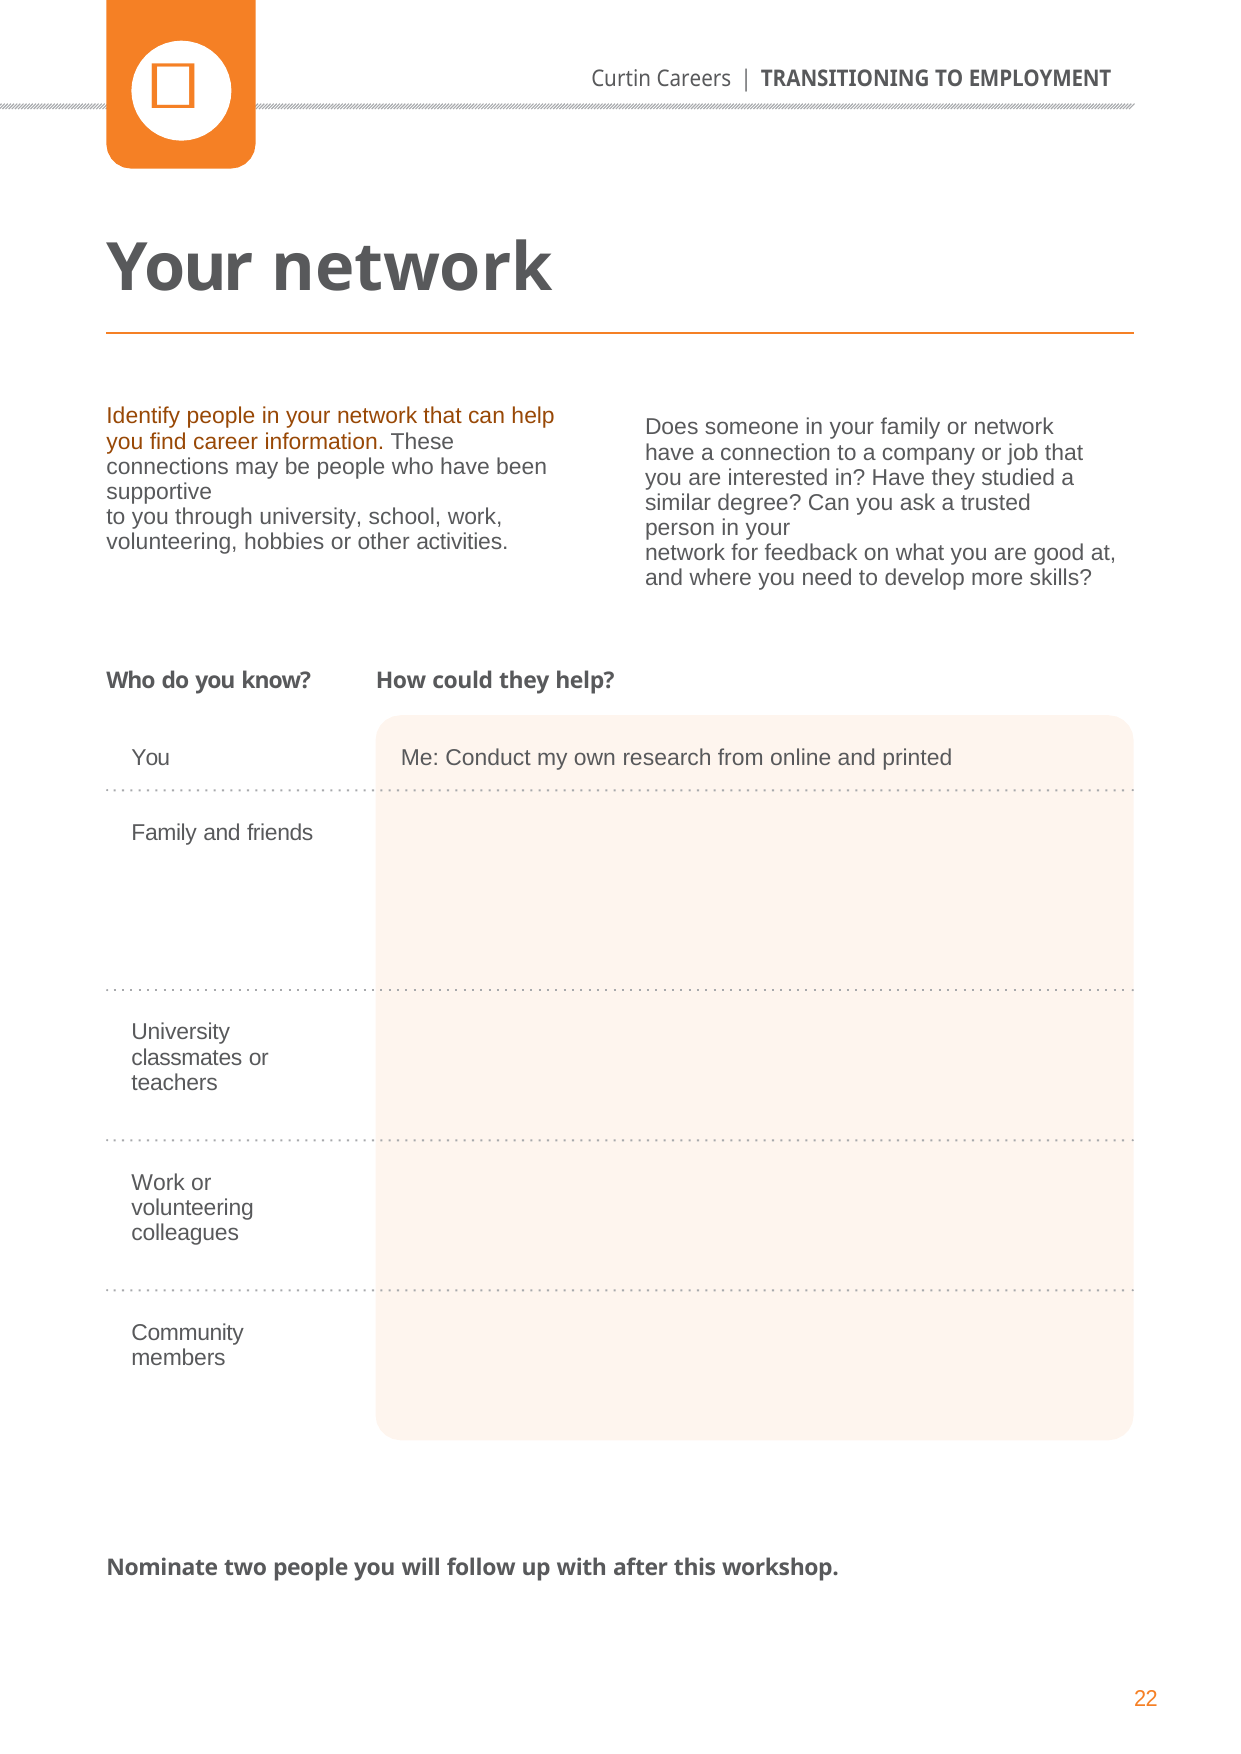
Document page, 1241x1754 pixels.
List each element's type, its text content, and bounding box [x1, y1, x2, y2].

text Identify people in your network that can help you find career information. These connections may be people who have been supportive [106, 404, 577, 504]
subtitle Your network [106, 219, 1240, 309]
text network for feedback on what you are good at, and where you need to develop more skills? [645, 540, 1147, 590]
text Nominate two people you will follow up with after this workshop. [106, 1551, 1240, 1583]
text to you through university, school, work, volunteering, hobbies or other activities. [106, 504, 577, 554]
text Does someone in your family or network have a connection to a company or job that you are interested in? Have they studied a similar degree? Can you ask a trusted person in your [645, 415, 1105, 540]
text Who do you know? How could they help? [106, 664, 1240, 696]
